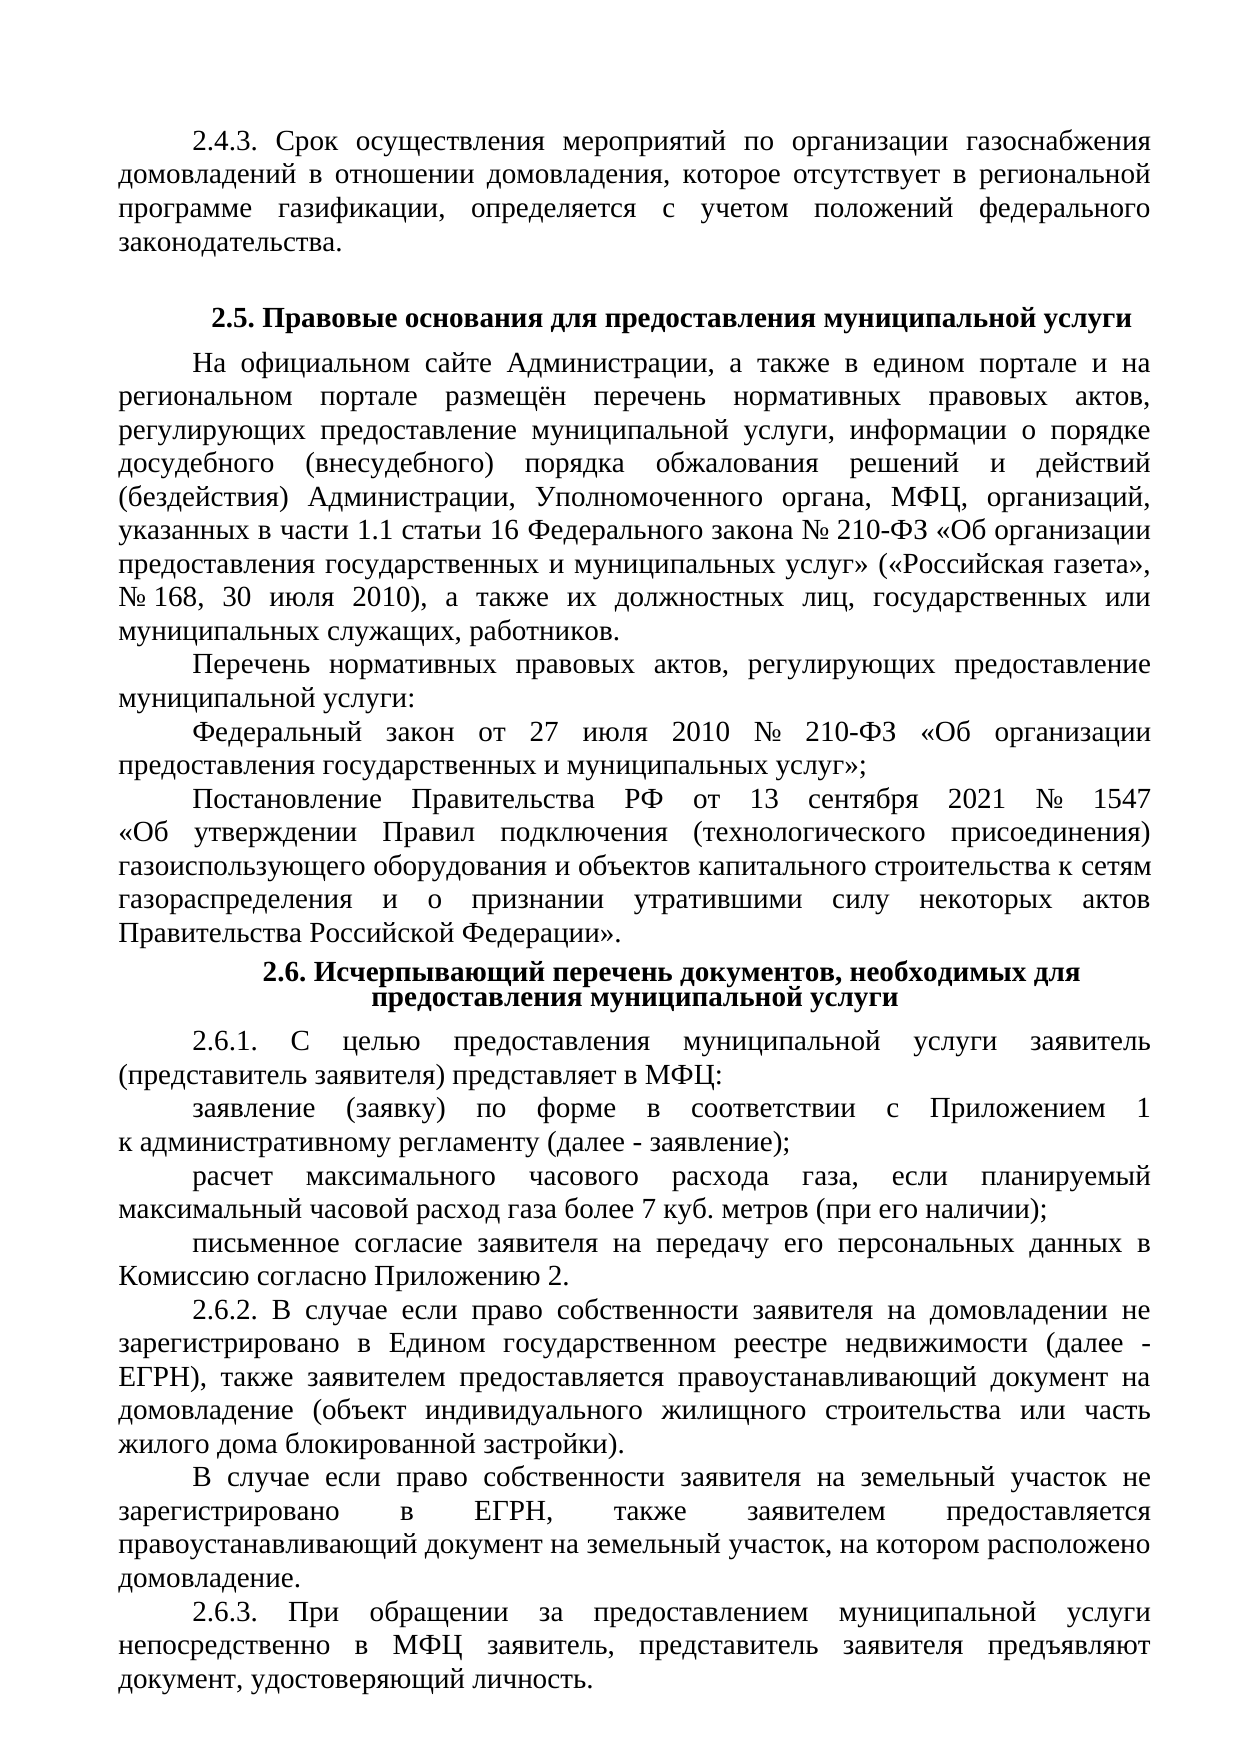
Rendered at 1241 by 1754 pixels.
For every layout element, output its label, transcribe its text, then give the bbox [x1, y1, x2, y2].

text Федеральный закон от 27 июля 2010 № 210-ФЗ «Об организации предоставления государственных и муниципальных услуг»; [118, 714, 1152, 781]
text 2.6.1. С целью предоставления муниципальной услуги заявитель (представитель заявителя) представляет в МФЦ: [118, 1023, 1152, 1091]
text 2.4.3. Срок осуществления мероприятий по организации газоснабжения домовладений в отношении домовладения, которое отсутствует в региональной программе газификации, определяется с учетом положений федерального законодательства. [118, 123, 1152, 257]
text 2.5. Правовые основания для предоставления муниципальной услуги [118, 307, 1152, 332]
text 2.6.3. При обращении за предоставлением муниципальной услуги непосредственно в МФЦ заявитель, представитель заявителя предъявляют документ, удостоверяющий личность. [118, 1594, 1152, 1694]
text заявление (заявку) по форме в соответствии с Приложением 1 к административному регламенту (далее - заявление); [118, 1091, 1152, 1158]
text письменное согласие заявителя на передачу его персональных данных в Комиссию согласно Приложению 2. [118, 1225, 1152, 1292]
text На официальном сайте Администрации, а также в едином портале и на региональном портале размещён перечень нормативных правовых актов, регулирующих предоставление муниципальной услуги, информации о порядке досудебного (внесудебного) порядка обжалования решений и действий (бездействия) Администрации, Уполномоченного органа, МФЦ, организаций, указанных в части 1.1 статьи 16 Федерального закона № 210-ФЗ «Об организации предоставления государственных и муниципальных услуг» («Российская газета», № 168, 30 июля 2010), а также их должностных лиц, государственных или муниципальных служащих, работников. [118, 345, 1152, 647]
text В случае если право собственности заявителя на земельный участок не зарегистрировано в ЕГРН, также заявителем предоставляется правоустанавливающий документ на земельный участок, на котором расположено домовладение. [118, 1459, 1152, 1594]
text Постановление Правительства РФ от 13 сентября 2021 № 1547 «Об утверждении Правил подключения (технологического присоединения) газоиспользующего оборудования и объектов капитального строительства к сетям газораспределения и о признании утратившими силу некоторых актов Правительства Российской Федерации». [118, 781, 1152, 948]
text 2.6. Исчерпывающий перечень документов, необходимых для предоставления муниципальной услуги [118, 961, 1152, 1011]
text 2.6.2. В случае если право собственности заявителя на домовладении не зарегистрировано в Едином государственном реестре недвижимости (далее - ЕГРН), также заявителем предоставляется правоустанавливающий документ на домовладение (объект индивидуального жилищного строительства или часть жилого дома блокированной застройки). [118, 1292, 1152, 1459]
text Перечень нормативных правовых актов, регулирующих предоставление муниципальной услуги: [118, 647, 1152, 714]
text расчет максимального часового расхода газа, если планируемый максимальный часовой расход газа более 7 куб. метров (при его наличии); [118, 1158, 1152, 1225]
